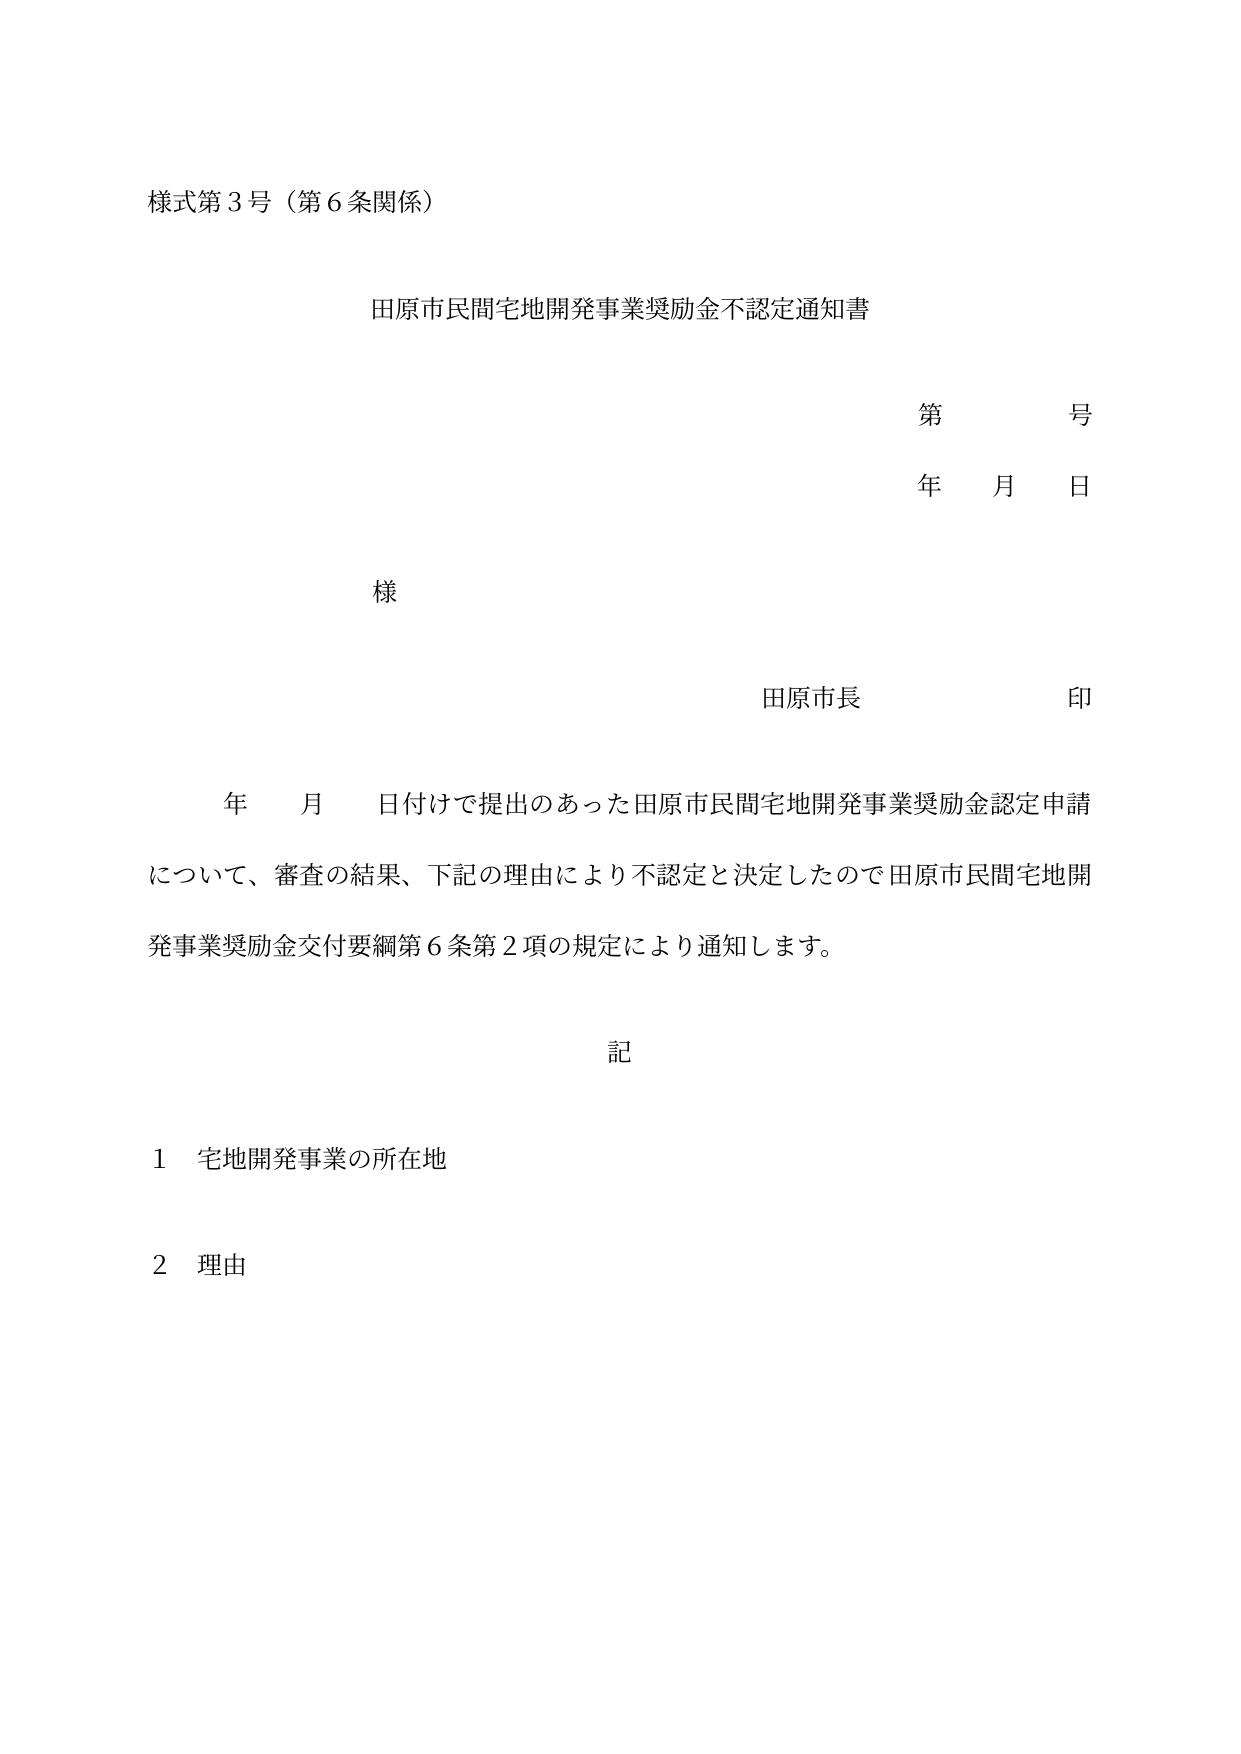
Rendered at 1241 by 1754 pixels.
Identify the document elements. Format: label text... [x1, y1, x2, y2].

text 様 [148, 555, 1092, 626]
text １ 宅地開発事業の所在地 [148, 1122, 1092, 1193]
text 田原市長 印 [148, 662, 1092, 732]
text 様式第３号（第６条関係） [148, 166, 1092, 237]
text 記 [148, 1016, 1092, 1087]
text 第 号 [148, 378, 1093, 449]
text 田原市民間宅地開発事業奨励金不認定通知書 [148, 272, 1092, 343]
text 年 月 日 [148, 449, 1092, 520]
text 年 月 日付けで提出のあった田原市民間宅地開発事業奨励金認定申請について、審査の結果、下記の理由により不認定と決定したので田原市民間宅地開発事業奨励金交付要綱第６条第２項の規定により通知します。 [148, 768, 1092, 980]
text ２ 理由 [148, 1228, 1092, 1299]
